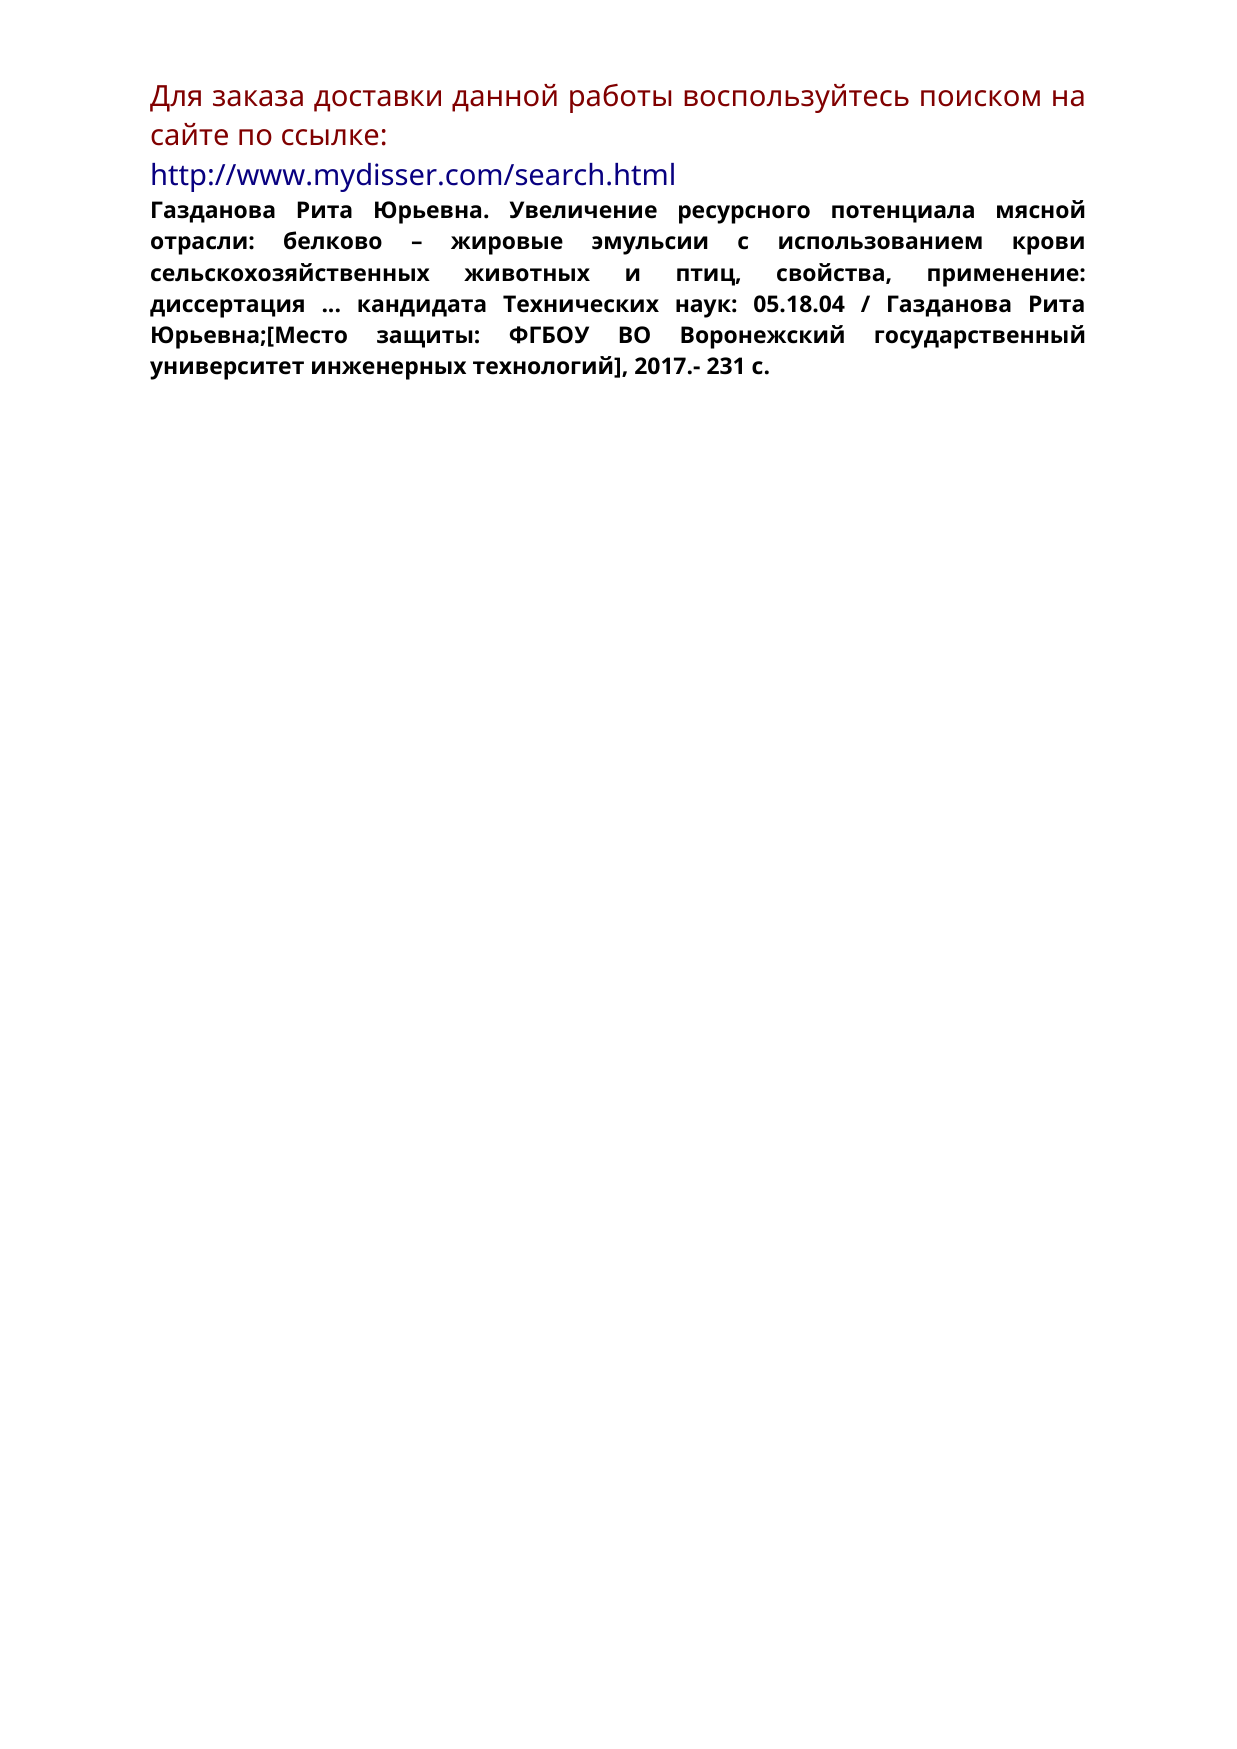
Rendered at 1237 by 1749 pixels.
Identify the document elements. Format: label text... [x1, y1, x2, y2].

text Газданова Рита Юрьевна. Увеличение ресурсного потенциала мясной отрасли: белково – жировые эмульсии с использованием крови сельскохозяйственных животных и птиц, свойства, применение: диссертация ... кандидата Технических наук: 05.18.04 / Газданова Рита Юрьевна;[Место защиты: ФГБОУ ВО Воронежский государственный университет инженерных технологий], 2017.- 231 с. [150, 194, 1086, 382]
